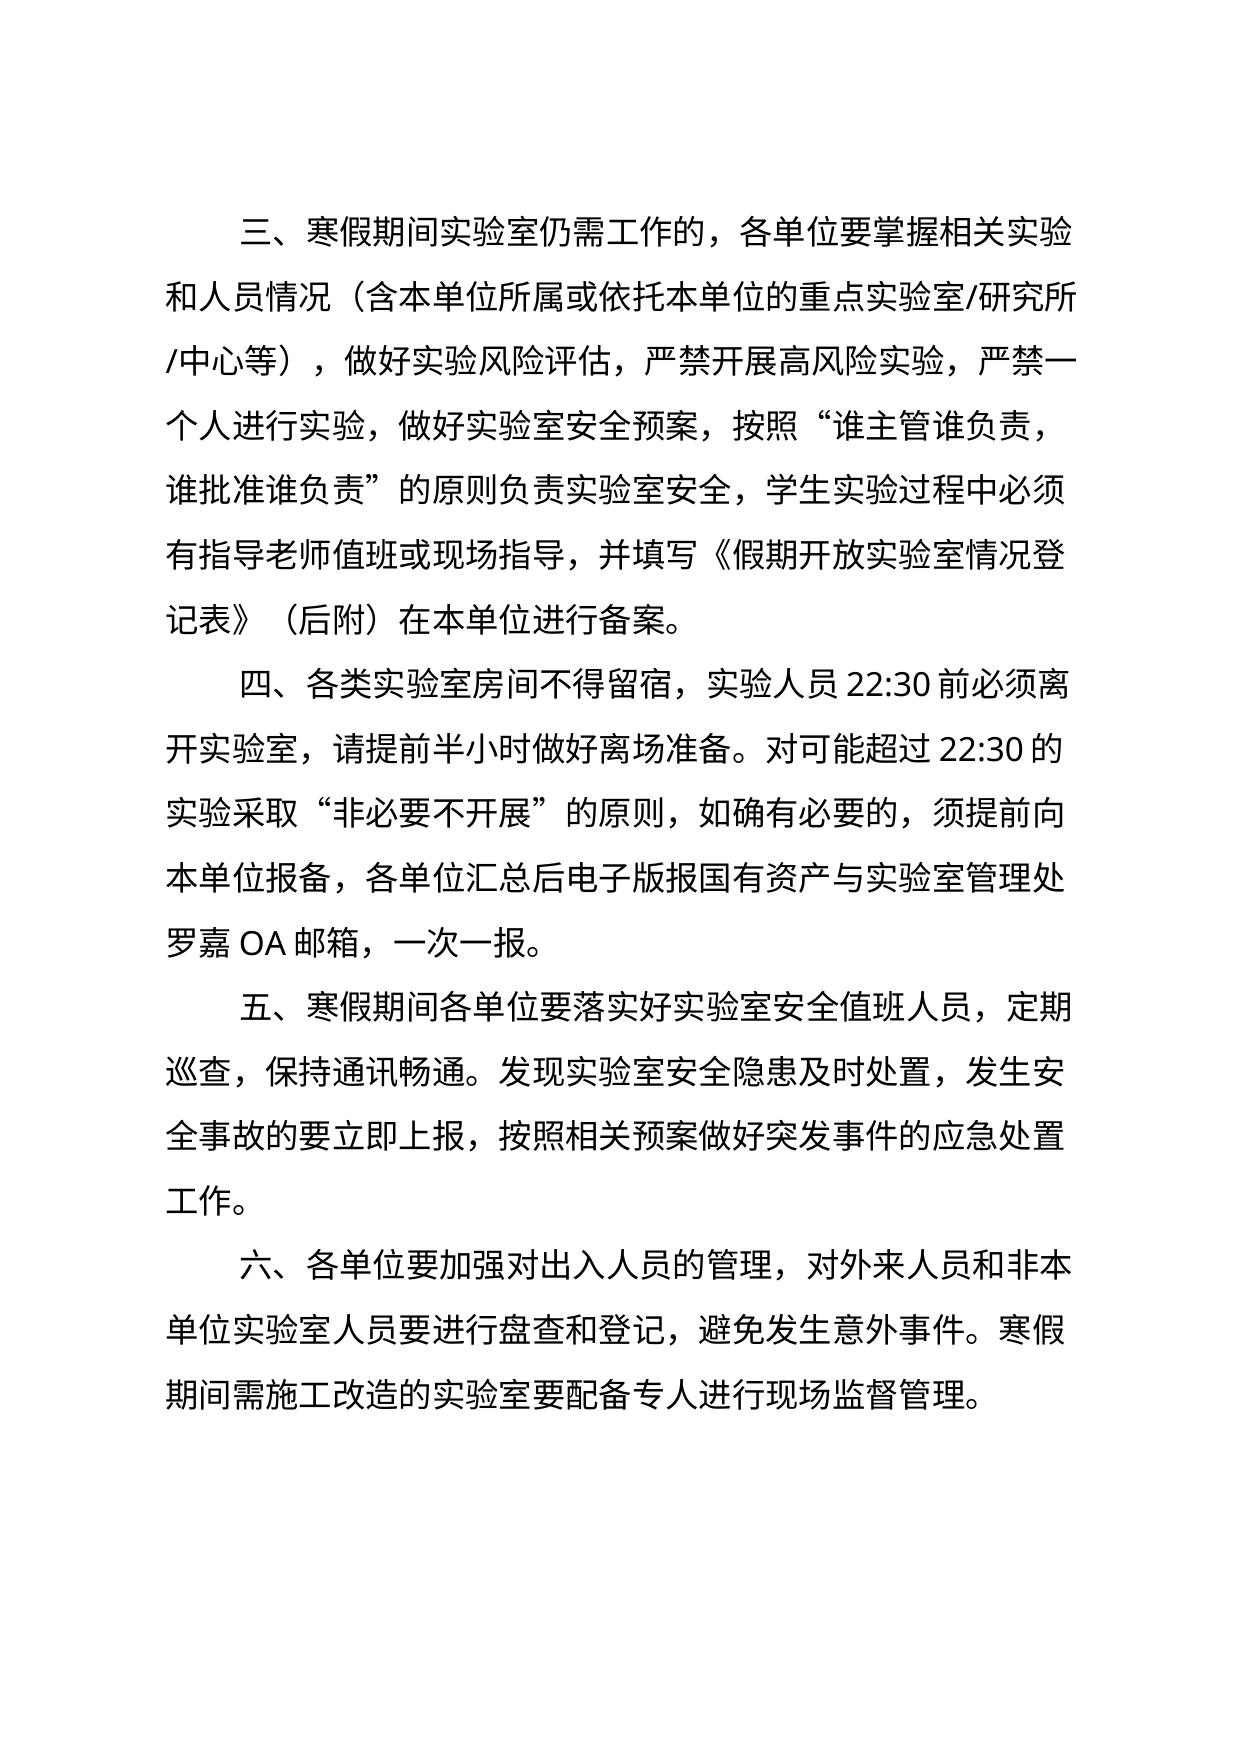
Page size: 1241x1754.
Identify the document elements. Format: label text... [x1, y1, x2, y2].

text 四、各类实验室房间不得留宿，实验人员22:30前必须离开实验室，请提前半小时做好离场准备。对可能超过22:30的实验采取“非必要不开展”的原则，如确有必要的，须提前向本单位报备，各单位汇总后电子版报国有资产与实验室管理处罗嘉OA邮箱，一次一报。 [165, 645, 1087, 968]
text 六、各单位要加强对出入人员的管理，对外来人员和非本单位实验室人员要进行盘查和登记，避免发生意外事件。寒假期间需施工改造的实验室要配备专人进行现场监督管理。 [165, 1226, 1087, 1420]
text 三、寒假期间实验室仍需工作的，各单位要掌握相关实验和人员情况（含本单位所属或依托本单位的重点实验室/研究所/中心等），做好实验风险评估，严禁开展高风险实验，严禁一个人进行实验，做好实验室安全预案，按照“谁主管谁负责，谁批准谁负责”的原则负责实验室安全，学生实验过程中必须有指导老师值班或现场指导，并填写《假期开放实验室情况登记表》（后附）在本单位进行备案。 [165, 193, 1087, 645]
text 五、寒假期间各单位要落实好实验室安全值班人员，定期巡查，保持通讯畅通。发现实验室安全隐患及时处置，发生安全事故的要立即上报，按照相关预案做好突发事件的应急处置工作。 [165, 968, 1087, 1226]
